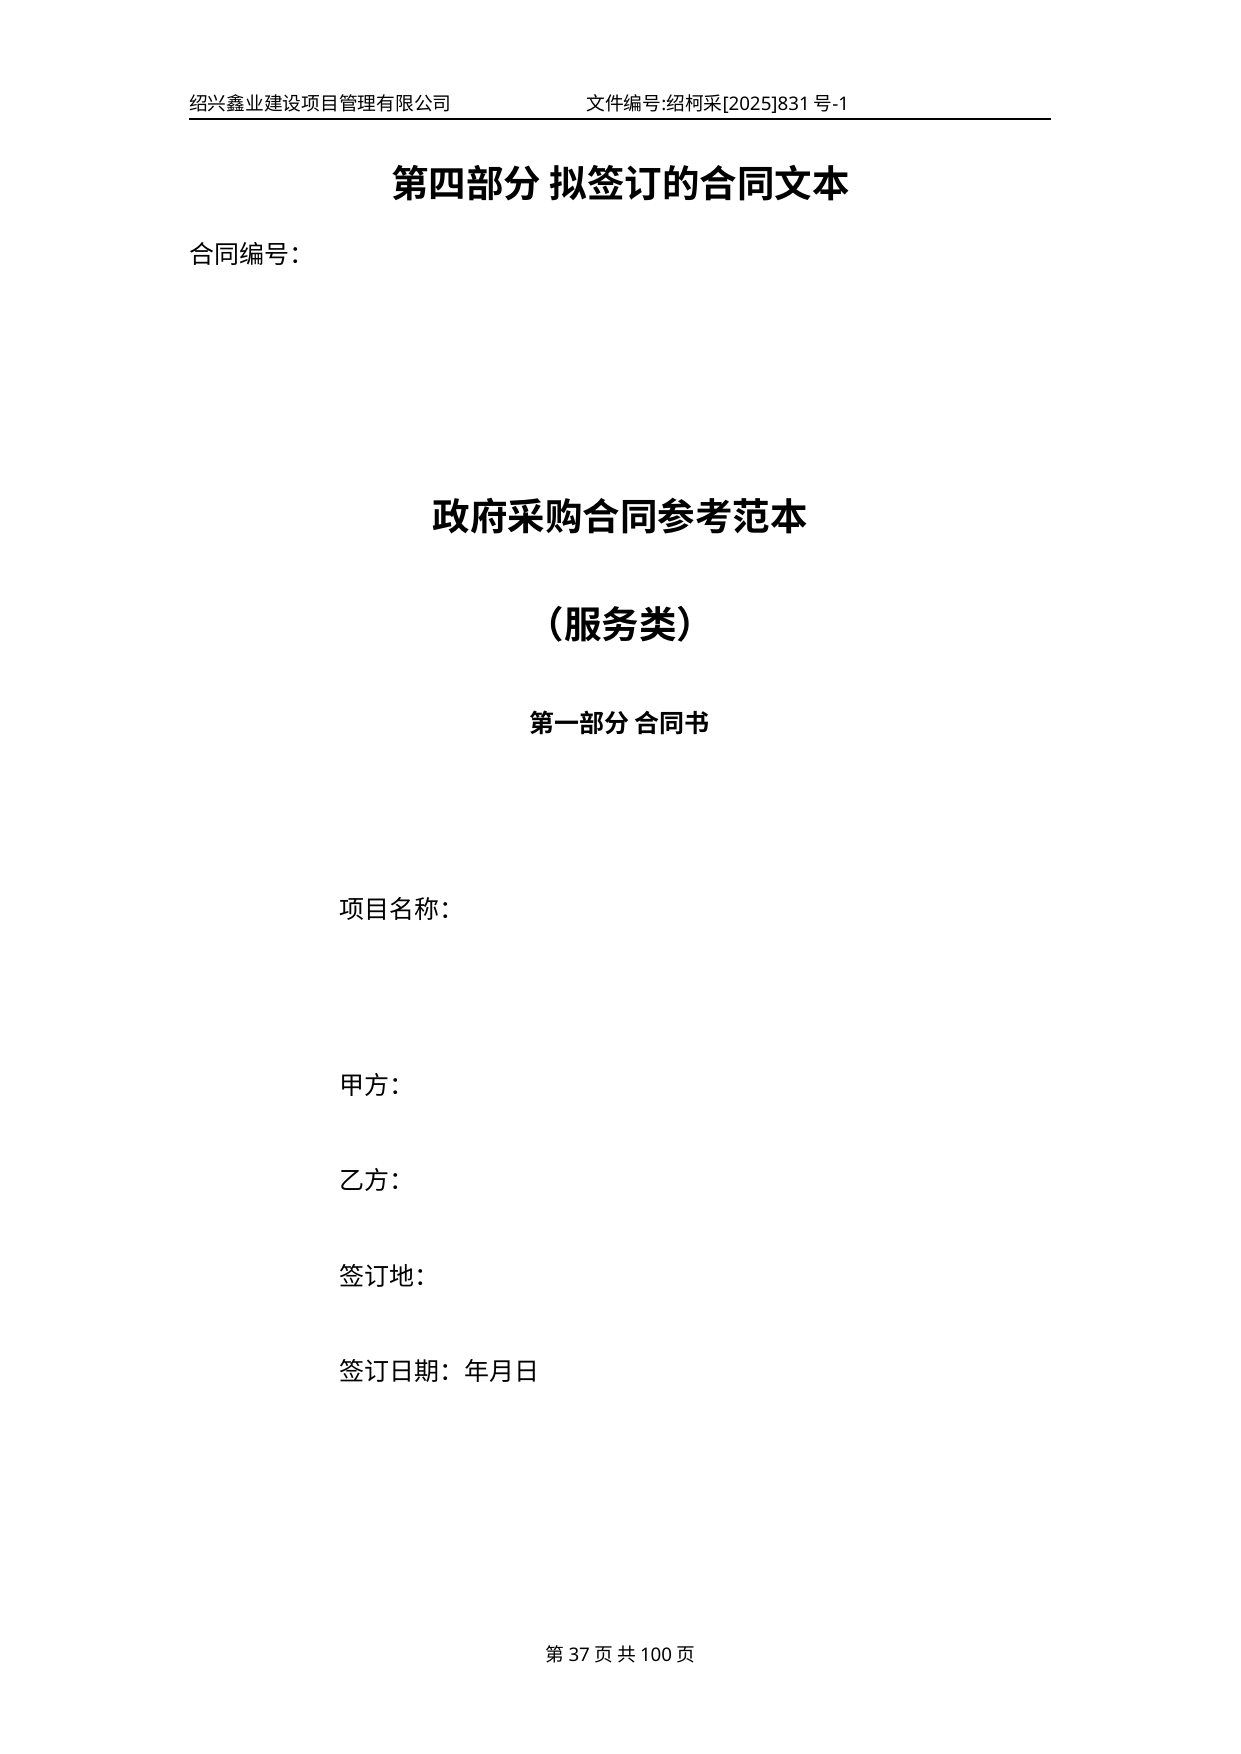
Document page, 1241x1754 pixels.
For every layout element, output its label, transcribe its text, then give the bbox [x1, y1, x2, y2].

text 乙方： [289, 1161, 1051, 1197]
text 第一部分 合同书 [233, 704, 1051, 740]
text 甲方： [289, 1066, 1051, 1102]
text （服务类） [189, 595, 1051, 649]
text 政府采购合同参考范本 [189, 487, 1051, 541]
text 签订日期：年月日 [189, 1351, 1051, 1388]
text 签订地： [189, 1256, 1051, 1292]
text 合同编号： [189, 235, 1051, 271]
text 第四部分 拟签订的合同文本 [189, 153, 1051, 208]
text 项目名称： [289, 889, 1051, 926]
